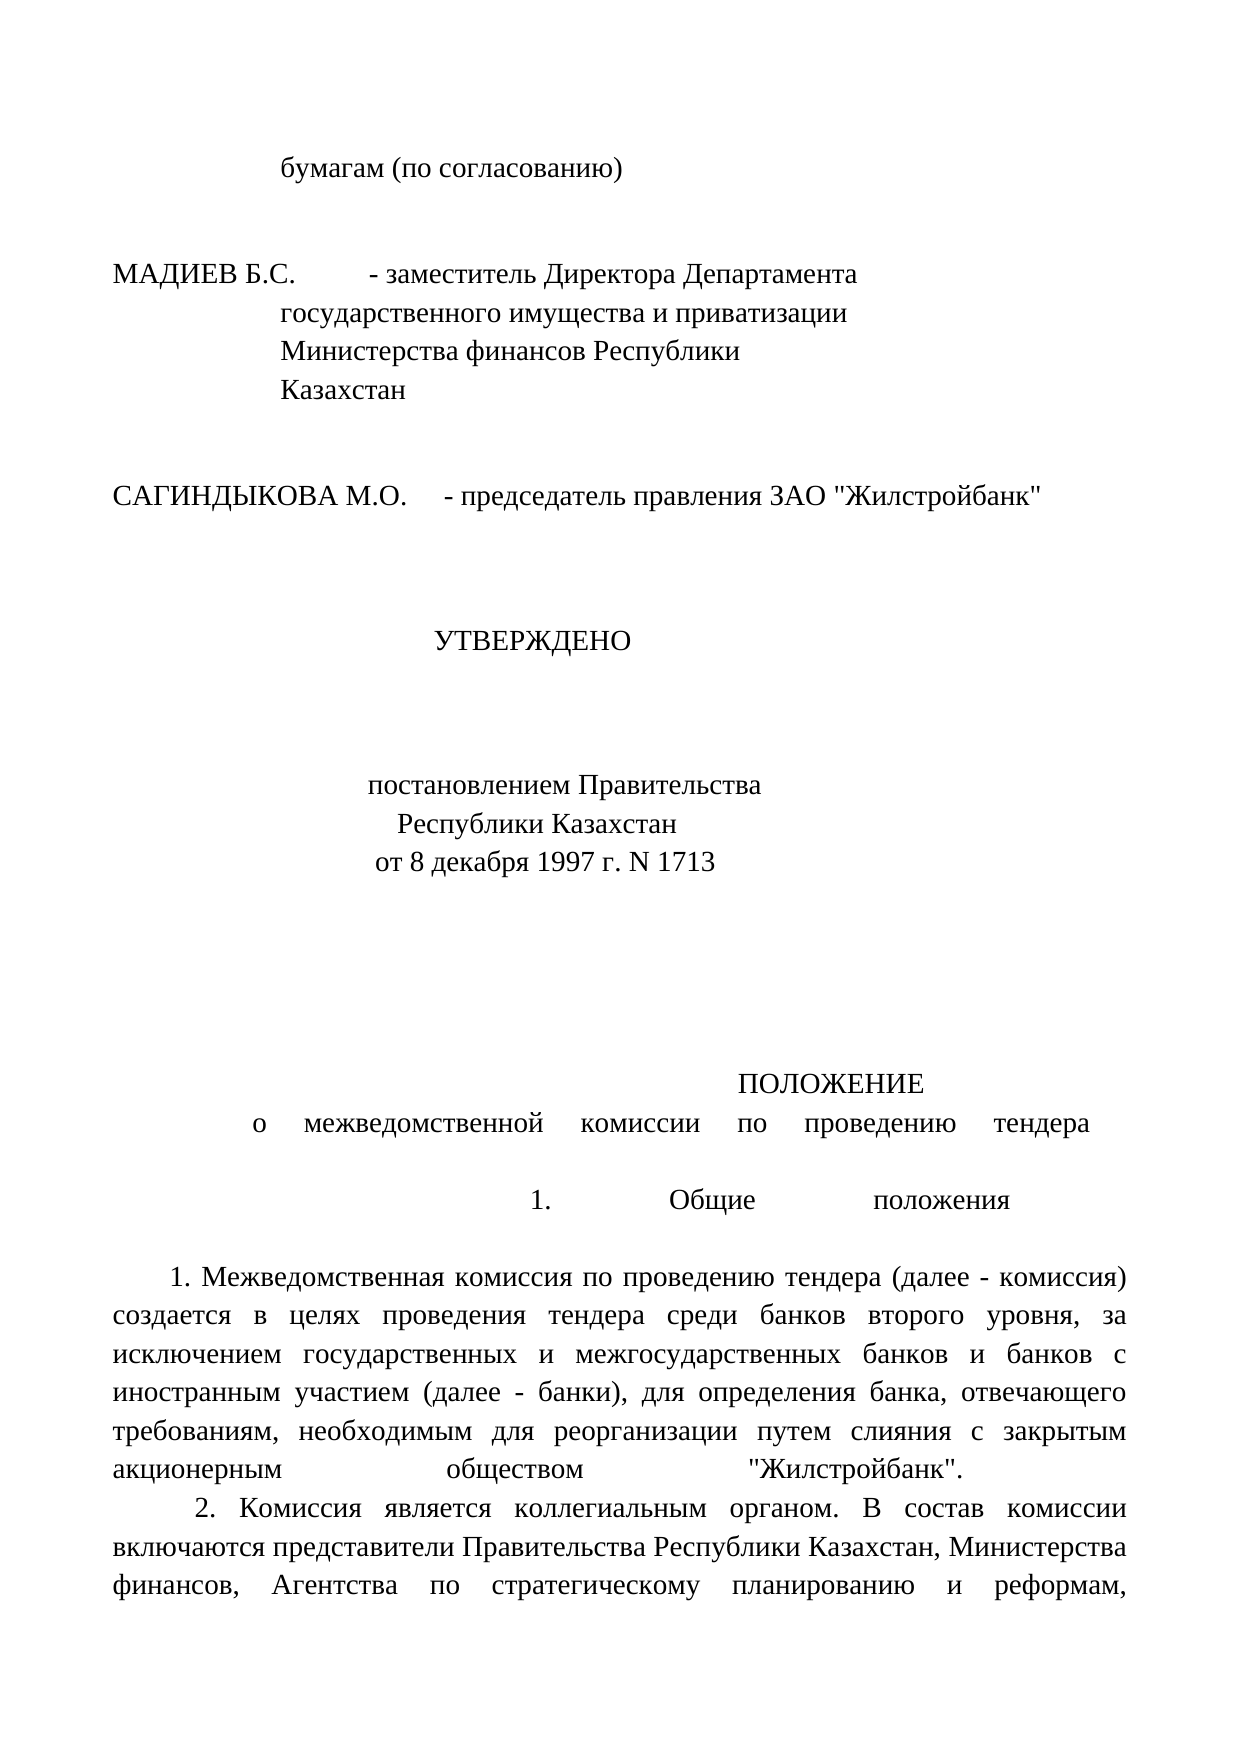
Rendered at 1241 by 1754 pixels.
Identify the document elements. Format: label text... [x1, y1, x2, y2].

text государственного имущества и приватизации [112, 295, 1128, 328]
text от 8 декабря 1997 г. N 1713 [112, 844, 1128, 878]
text бумагам (по согласованию) [112, 150, 1128, 183]
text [112, 989, 1128, 1601]
text МАДИЕВ Б.С. - заместитель Директора Департамента [112, 256, 1128, 290]
text САГИНДЫКОВА М.О. - председатель правления ЗАО "Жилстройбанк" [112, 478, 1128, 511]
text Казахстан [112, 372, 1128, 405]
text Республики Казахстан [112, 806, 1128, 839]
text УТВЕРЖДЕНО [112, 623, 1128, 656]
text Министерства финансов Республики [112, 333, 1128, 367]
text постановлением Правительства [112, 767, 1128, 801]
